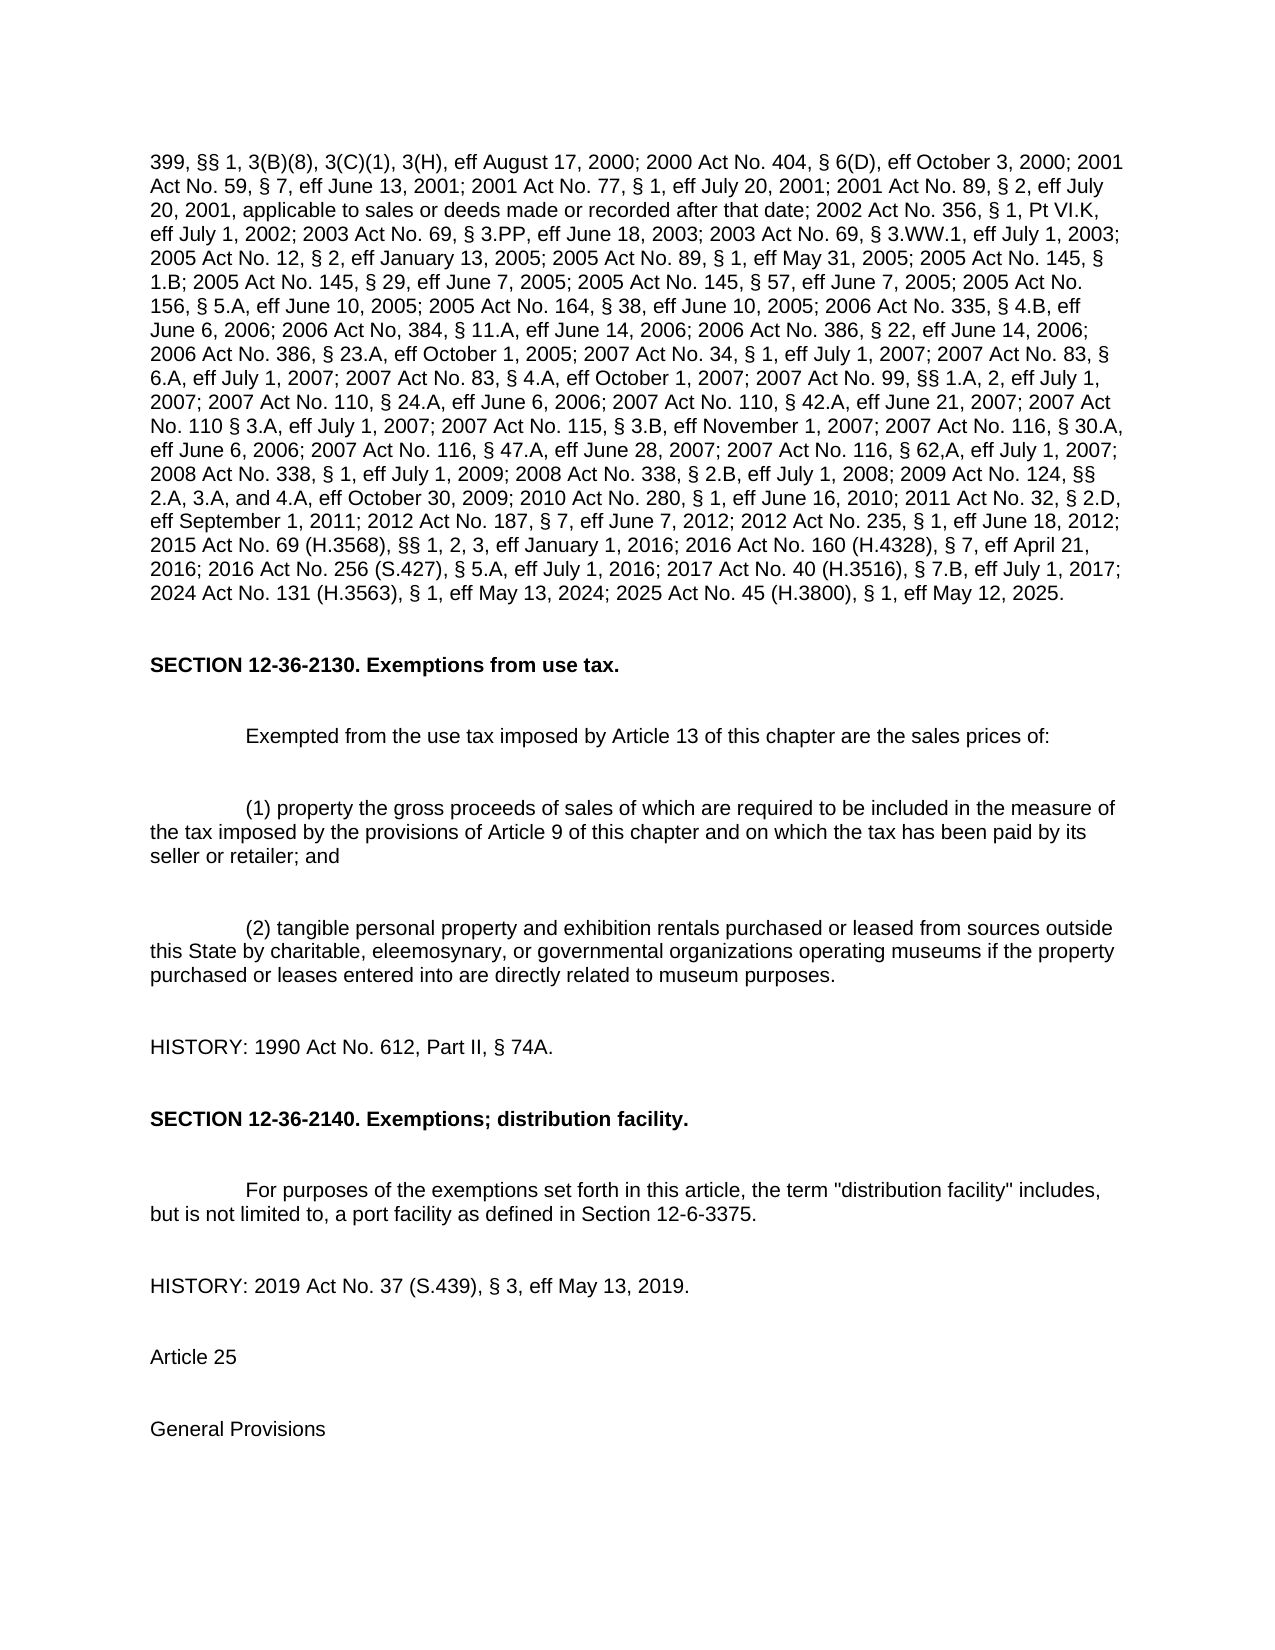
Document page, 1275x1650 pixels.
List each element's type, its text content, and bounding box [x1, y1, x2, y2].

text For purposes of the exemptions set forth in this article, the term "distribution facility" includes, but is not limited to, a port facility as defined in Section 12-6-3375. [150, 1178, 1125, 1249]
text General Provisions [150, 1417, 1125, 1464]
text HISTORY: 1990 Act No. 612, Part II, § 74A. [150, 1035, 1125, 1082]
text (1) property the gross proceeds of sales of which are required to be included in the measure of the tax imposed by the provisions of Article 9 of this chapter and on which the tax has been paid by its seller or retailer; and [150, 796, 1125, 891]
text SECTION 12-36-2130. Exemptions from use tax. [150, 653, 1125, 700]
text Article 25 [150, 1345, 1125, 1393]
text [150, 150, 1125, 629]
text Exempted from the use tax imposed by Article 13 of this chapter are the sales prices of: [150, 724, 1125, 772]
text HISTORY: 2019 Act No. 37 (S.439), § 3, eff May 13, 2019. [150, 1273, 1125, 1321]
text SECTION 12-36-2140. Exemptions; distribution facility. [150, 1106, 1125, 1154]
text (2) tangible personal property and exhibition rentals purchased or leased from sources outside this State by charitable, eleemosynary, or governmental organizations operating museums if the property purchased or leases entered into are directly related to museum purposes. [150, 915, 1125, 1011]
